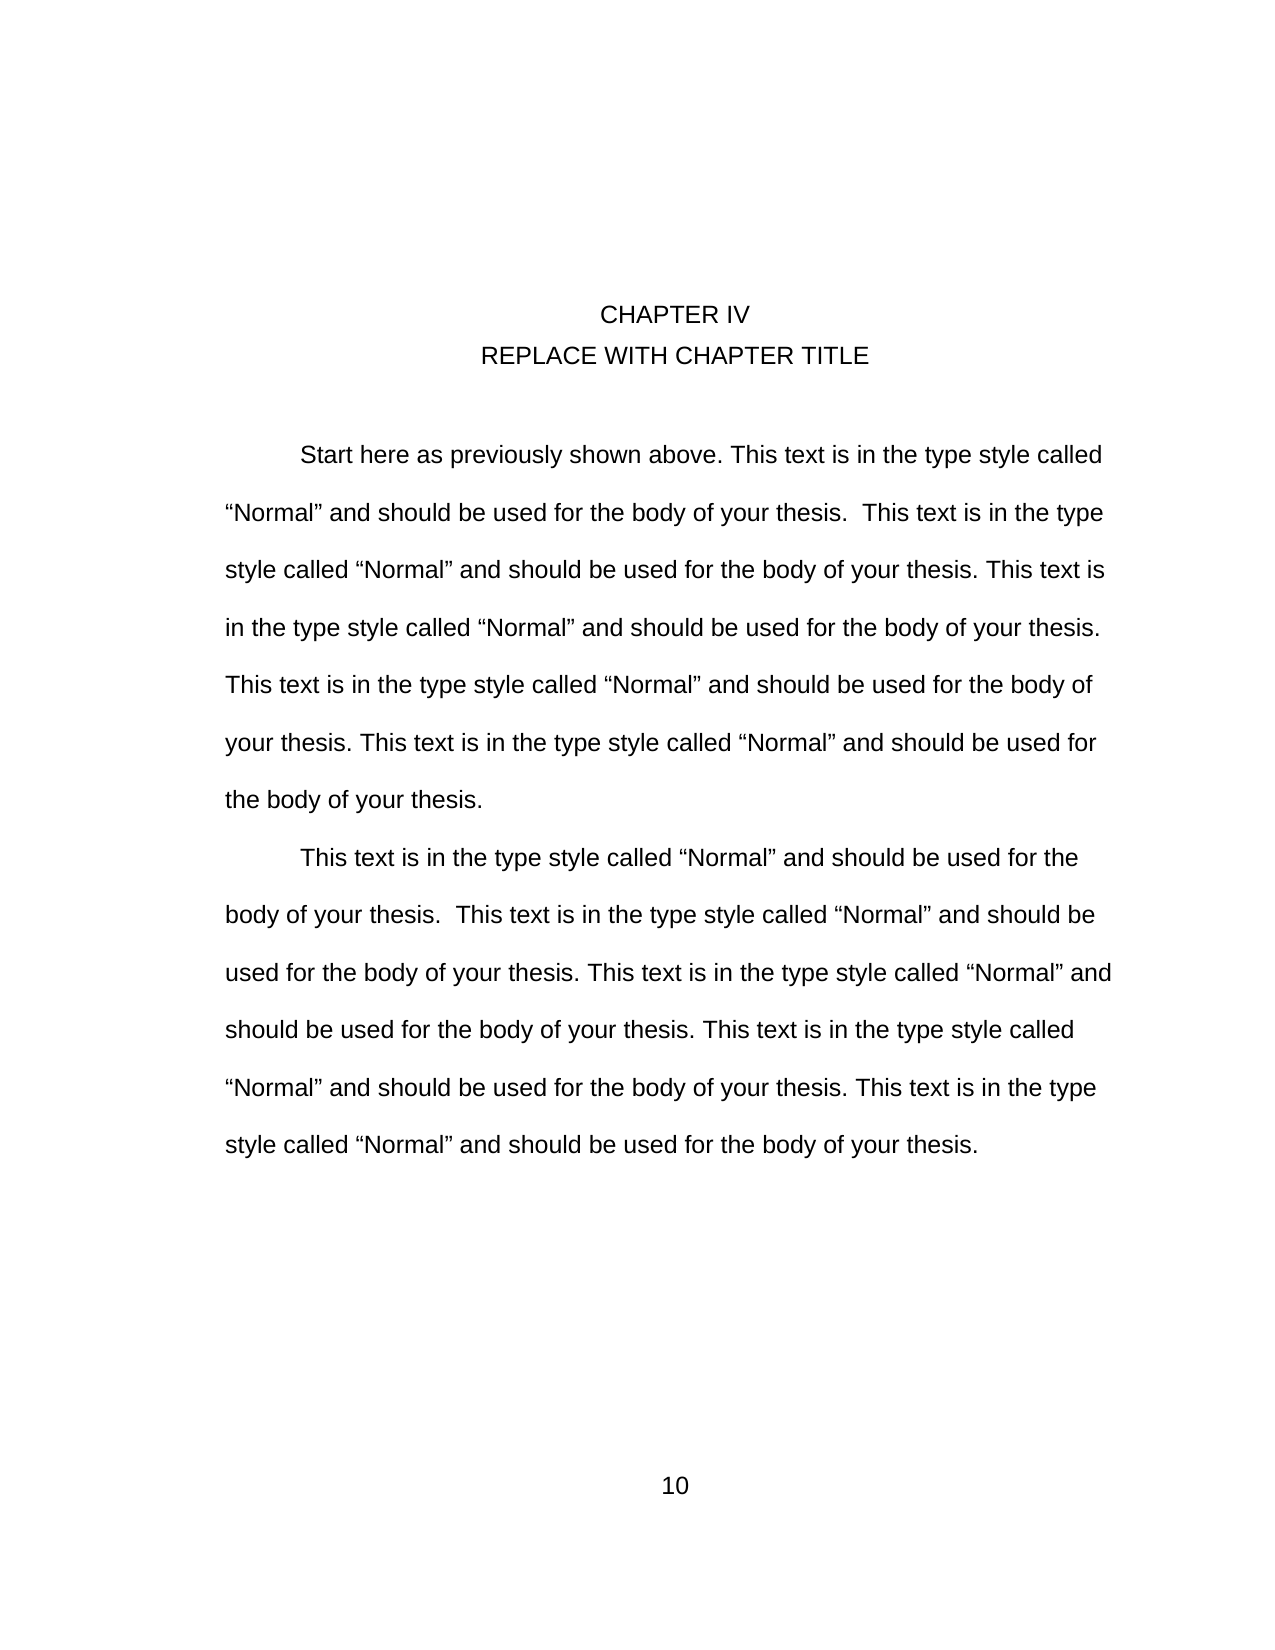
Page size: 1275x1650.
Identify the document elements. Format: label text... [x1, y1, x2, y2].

subtitle Chapter IV [225, 300, 1125, 329]
text This text is in the type style called “Normal” and should be used for the body of your thesis. This text is in the type style called “Normal” and should be used for the body of your thesis. This text is in the type style called “Normal” and should be used for the body of your thesis. This text is in the type style called “Normal” and should be used for the body of your thesis. This text is in the type style called “Normal” and should be used for the body of your thesis. [225, 842, 1125, 1159]
subtitle REPLACE WITH CHAPTER TITLE [225, 341, 1125, 370]
text Start here as previously shown above. This text is in the type style called “Normal” and should be used for the body of your thesis. This text is in the type style called “Normal” and should be used for the body of your thesis. This text is in the type style called “Normal” and should be used for the body of your thesis. This text is in the type style called “Normal” and should be used for the body of your thesis. This text is in the type style called “Normal” and should be used for the body of your thesis. [225, 440, 1125, 814]
